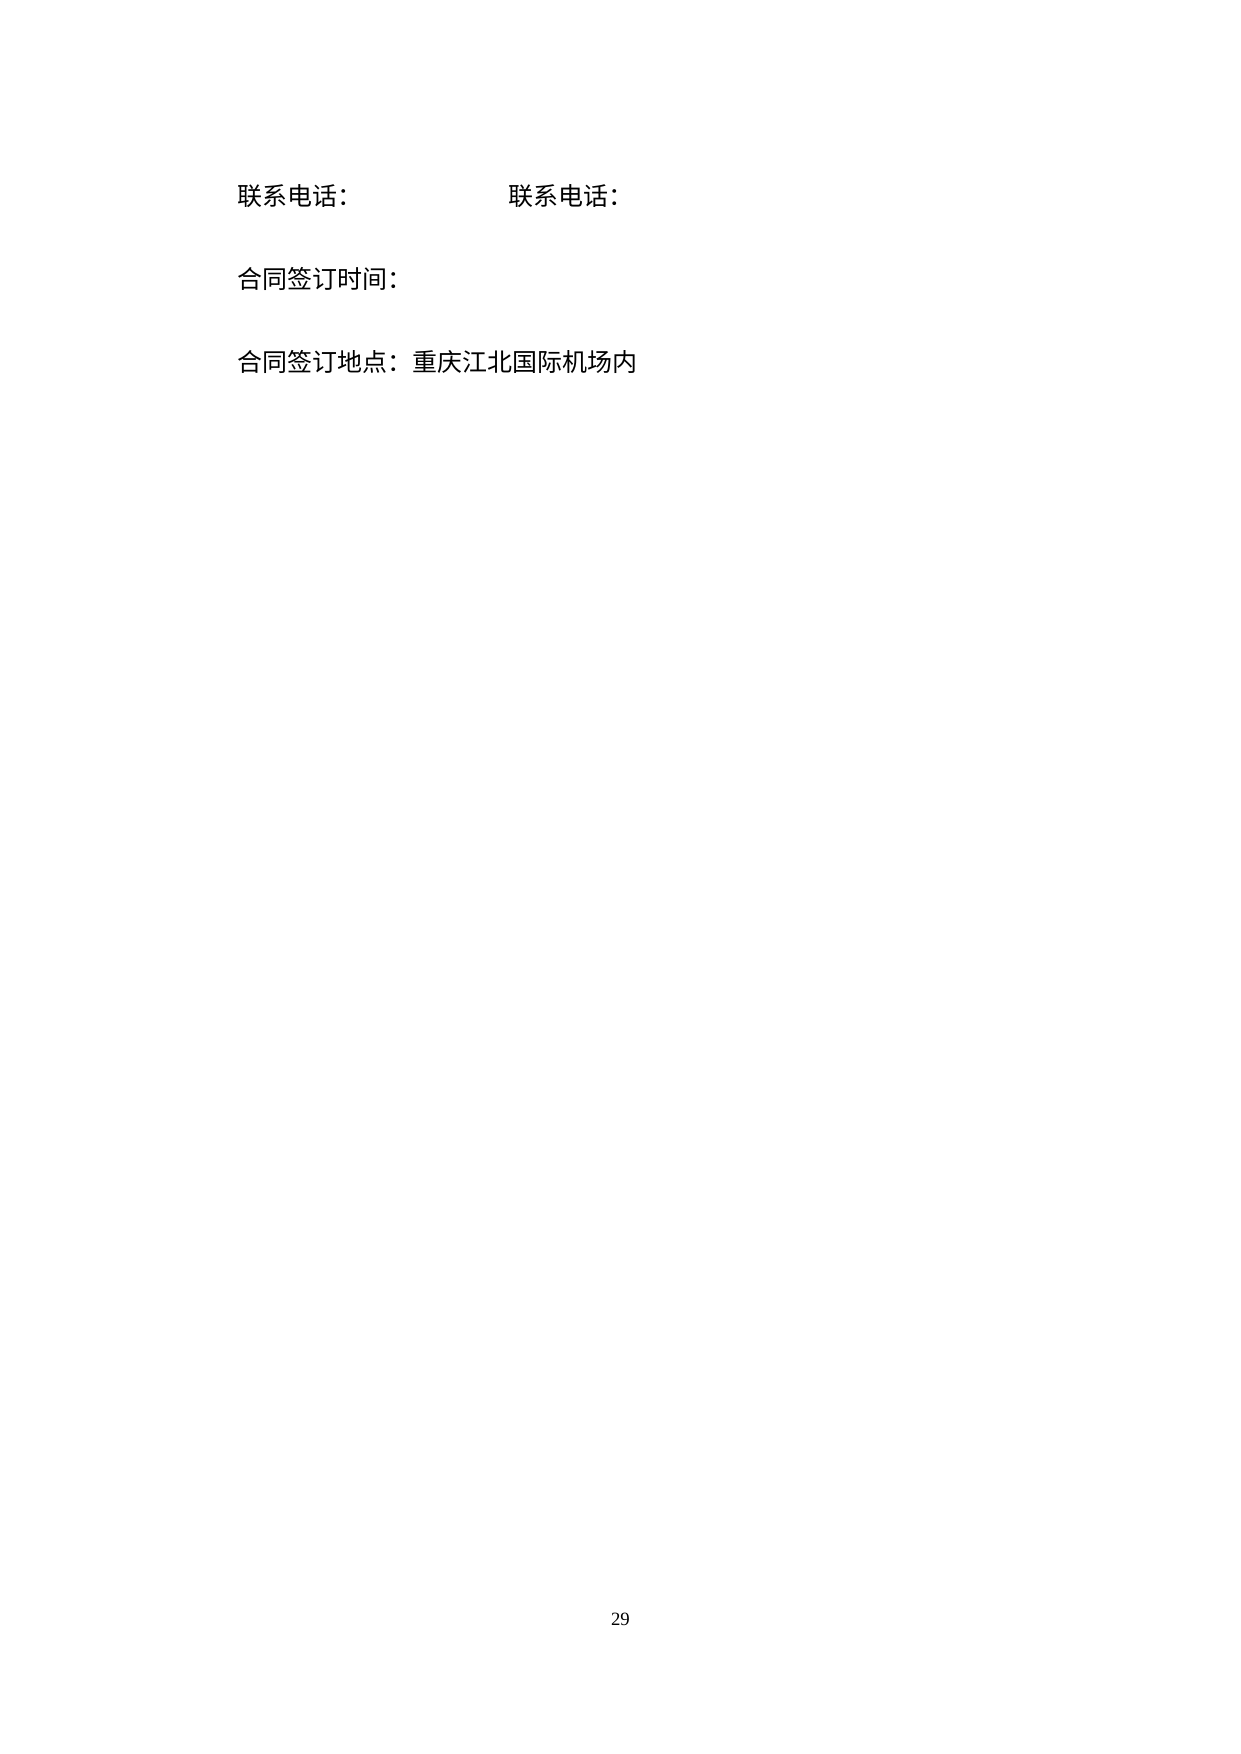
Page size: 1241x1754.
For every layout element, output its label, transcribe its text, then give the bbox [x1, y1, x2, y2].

text 合同签订时间： [187, 245, 1053, 310]
text 合同签订地点：重庆江北国际机场内 [187, 328, 1053, 393]
text 联系电话： 联系电话： [187, 162, 1053, 227]
